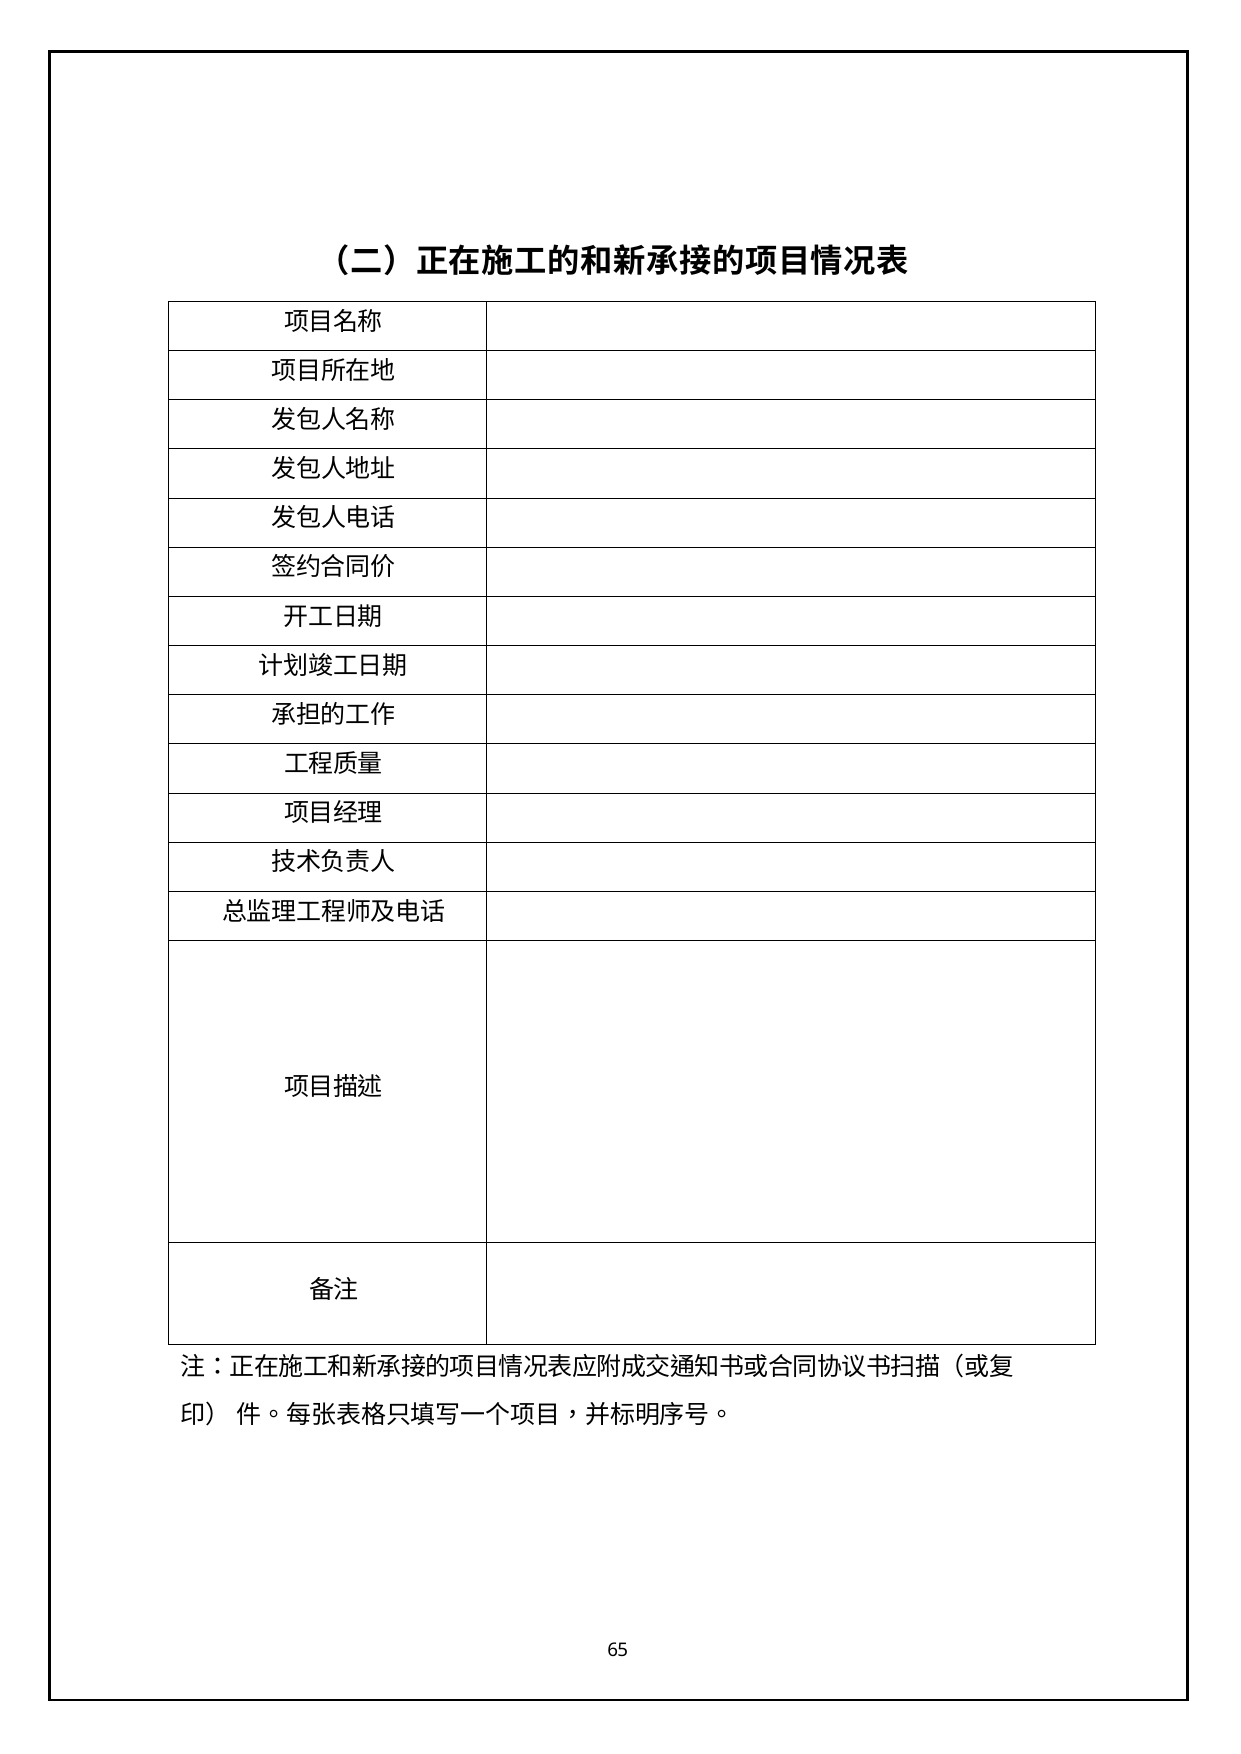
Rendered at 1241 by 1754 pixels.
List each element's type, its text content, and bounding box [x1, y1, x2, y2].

table_header （二）正在施工的和新承接的项目情况表 注：正在施工和新承接的项目情况表应附成交通知书或合同协议书扫描（或复印） 件。每张表格只填写一个项目，并标明序号。 65 [51, 53, 1186, 1699]
